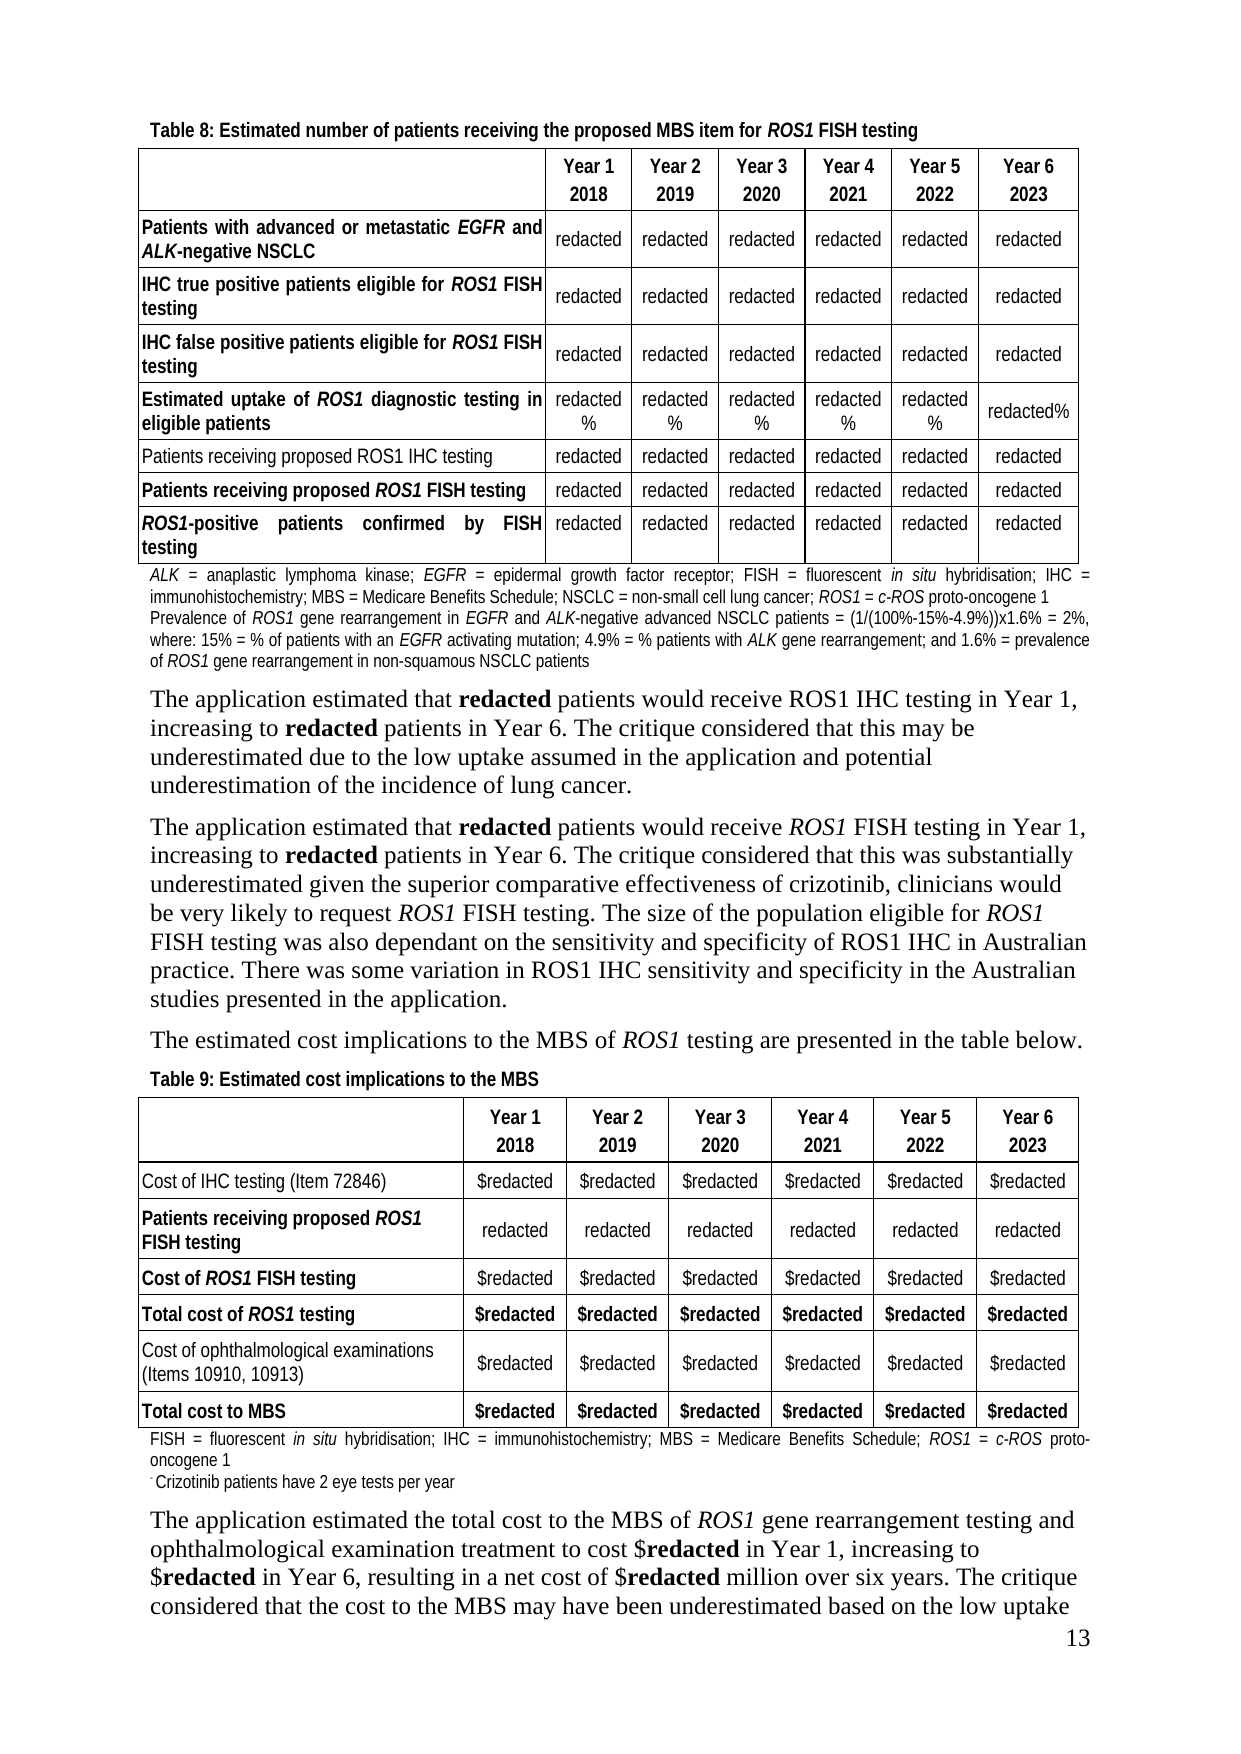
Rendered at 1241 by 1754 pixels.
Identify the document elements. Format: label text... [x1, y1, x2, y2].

table_cell $redacted [977, 1295, 1078, 1330]
table_cell $redacted [977, 1392, 1078, 1427]
table_cell $redacted [874, 1392, 976, 1427]
table_cell $redacted [464, 1295, 566, 1330]
table_cell Total cost of ROS1 testing [139, 1295, 463, 1330]
subtitle Table 8: Estimated number of patients receiving the proposed MBS item for ROS1 FISH testing [150, 118, 1090, 142]
table_cell redacted% [806, 383, 891, 439]
text FISH = fluorescent in situ hybridisation; IHC = immunohistochemistry; MBS = Medicare Benefits Schedule; ROS1 = c-ROS proto-oncogene 1 [150, 1428, 1090, 1471]
table_header Year 1 2018 [464, 1098, 566, 1161]
table_cell redacted [632, 507, 718, 563]
table_cell Patients with advanced or metastatic EGFR and ALK-negative NSCLC [139, 211, 545, 267]
table_cell redacted [632, 440, 718, 472]
table_cell $redacted [772, 1295, 873, 1330]
table_cell Cost of ROS1 FISH testing [139, 1259, 463, 1294]
table_cell $redacted [772, 1163, 873, 1198]
table_cell redacted [979, 473, 1078, 506]
table_cell redacted% [546, 383, 631, 439]
table_cell Estimated uptake of ROS1 diagnostic testing in eligible patients [139, 383, 545, 439]
table_cell redacted [719, 473, 804, 506]
table_cell $redacted [669, 1295, 771, 1330]
table_cell $redacted [977, 1331, 1078, 1391]
table_cell redacted [632, 325, 718, 382]
table_header Year 4 2021 [772, 1098, 873, 1161]
table_cell redacted [806, 473, 891, 506]
table_cell redacted [979, 211, 1078, 267]
text The application estimated that redacted patients would receive ROS1 IHC testing in Year 1, increasing to redacted patients in Year 6. The critique considered that this may be underestimated due to the low uptake assumed in the application and potential underestimation of the incidence of lung cancer. [150, 684, 1090, 799]
table_cell redacted [892, 440, 978, 472]
table_cell redacted [632, 473, 718, 506]
table_cell redacted [892, 211, 978, 267]
table_cell redacted [979, 440, 1078, 472]
table_cell redacted [546, 325, 631, 382]
table_cell $redacted [464, 1331, 566, 1391]
table_cell IHC false positive patients eligible for ROS1 FISH testing [139, 325, 545, 382]
table_cell $redacted [464, 1392, 566, 1427]
table_header Year 3 2020 [719, 149, 804, 210]
table_cell redacted [806, 507, 891, 563]
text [150, 1505, 1090, 1620]
table_cell redacted [632, 211, 718, 267]
table_cell $redacted [772, 1331, 873, 1391]
table_cell redacted [806, 211, 891, 267]
table_cell $redacted [464, 1163, 566, 1198]
table_cell Cost of IHC testing (Item 72846) [139, 1163, 463, 1198]
table_cell redacted [546, 440, 631, 472]
table_cell redacted [979, 268, 1078, 324]
table_cell redacted% [632, 383, 718, 439]
table_header Year 5 2022 [892, 149, 978, 210]
table_header Year 6 2023 [979, 149, 1078, 210]
table_cell $redacted [874, 1163, 976, 1198]
table_cell redacted% [892, 383, 978, 439]
table_header Year 6 2023 [977, 1098, 1078, 1161]
text The application estimated that redacted patients would receive ROS1 FISH testing in Year 1, increasing to redacted patients in Year 6. The critique considered that this was substantially underestimated given the superior comparative effectiveness of crizotinib, clinicians would be very likely to request ROS1 FISH testing. The size of the population eligible for ROS1 FISH testing was also dependant on the sensitivity and specificity of ROS1 IHC in Australian practice. There was some variation in ROS1 IHC sensitivity and specificity in the Australian studies presented in the application. [150, 812, 1090, 1013]
table_cell $redacted [567, 1392, 668, 1427]
table_cell redacted [669, 1199, 771, 1258]
table_cell redacted [892, 507, 978, 563]
table_cell redacted [772, 1199, 873, 1258]
table_header Year 2 2019 [567, 1098, 668, 1161]
table_cell redacted [979, 325, 1078, 382]
table_cell Patients receiving proposed ROS1 FISH testing [139, 473, 545, 506]
table_header Year 2 2019 [632, 149, 718, 210]
table_cell ROS1-positive patients confirmed by FISH testing [139, 507, 545, 563]
table_cell $redacted [567, 1331, 668, 1391]
table_cell $redacted [977, 1259, 1078, 1294]
table_cell $redacted [669, 1331, 771, 1391]
table_header Year 1 2018 [546, 149, 631, 210]
table_cell Cost of ophthalmological examinations (Items 10910, 10913) [139, 1331, 463, 1391]
table_cell redacted [546, 473, 631, 506]
table_cell $redacted [567, 1259, 668, 1294]
text Prevalence of ROS1 gene rearrangement in EGFR and ALK-negative advanced NSCLC patients = (1/(100%-15%-4.9%))x1.6% = 2%, where: 15% = % of patients with an EGFR activating mutation; 4.9% = % patients with ALK gene rearrangement; and 1.6% = prevalence of ROS1 gene rearrangement in non-squamous NSCLC patients [150, 607, 1090, 672]
table_cell $redacted [977, 1163, 1078, 1198]
table_cell $redacted [669, 1259, 771, 1294]
text ALK = anaplastic lymphoma kinase; EGFR = epidermal growth factor receptor; FISH = fluorescent in situ hybridisation; IHC = immunohistochemistry; MBS = Medicare Benefits Schedule; NSCLC = non-small cell lung cancer; ROS1 = c-ROS proto-oncogene 1 [150, 564, 1090, 607]
table_cell redacted [567, 1199, 668, 1258]
table_cell redacted [719, 507, 804, 563]
table_cell redacted [719, 268, 804, 324]
table_cell $redacted [874, 1331, 976, 1391]
table_cell $redacted [772, 1392, 873, 1427]
table_cell redacted [546, 268, 631, 324]
table_cell redacted [806, 440, 891, 472]
table_cell Total cost to MBS [139, 1392, 463, 1427]
table_cell redacted% [719, 383, 804, 439]
text The estimated cost implications to the MBS of ROS1 testing are presented in the table below. [150, 1026, 1090, 1054]
table_cell redacted [806, 325, 891, 382]
table_cell $redacted [874, 1259, 976, 1294]
table_cell redacted [719, 440, 804, 472]
table_cell redacted [806, 268, 891, 324]
table_cell $redacted [669, 1163, 771, 1198]
table_header Year 5 2022 [874, 1098, 976, 1161]
table_cell redacted [719, 325, 804, 382]
subtitle Table 9: Estimated cost implications to the MBS [150, 1067, 1090, 1091]
table_cell redacted [464, 1199, 566, 1258]
table_cell redacted [546, 507, 631, 563]
table_cell redacted [632, 268, 718, 324]
table_cell $redacted [464, 1259, 566, 1294]
table_cell IHC true positive patients eligible for ROS1 FISH testing [139, 268, 545, 324]
table_cell $redacted [772, 1259, 873, 1294]
table_cell redacted [977, 1199, 1078, 1258]
table_cell $redacted [874, 1295, 976, 1330]
table_cell redacted [719, 211, 804, 267]
table_cell $redacted [567, 1295, 668, 1330]
table_header [139, 1098, 463, 1161]
table_cell redacted [874, 1199, 976, 1258]
table_cell redacted [979, 507, 1078, 563]
table_cell Patients receiving proposed ROS1 FISH testing [139, 1199, 463, 1258]
table_cell redacted [546, 211, 631, 267]
table_cell $redacted [567, 1163, 668, 1198]
table_header Year 4 2021 [806, 149, 891, 210]
table_cell redacted [892, 268, 978, 324]
table_header [139, 149, 545, 210]
table_cell redacted [892, 325, 978, 382]
table_cell redacted [892, 473, 978, 506]
table_cell Patients receiving proposed ROS1 IHC testing [139, 440, 545, 472]
table_header Year 3 2020 [669, 1098, 771, 1161]
table_cell redacted% [979, 383, 1078, 439]
table_cell $redacted [669, 1392, 771, 1427]
text - Crizotinib patients have 2 eye tests per year [150, 1471, 1090, 1492]
